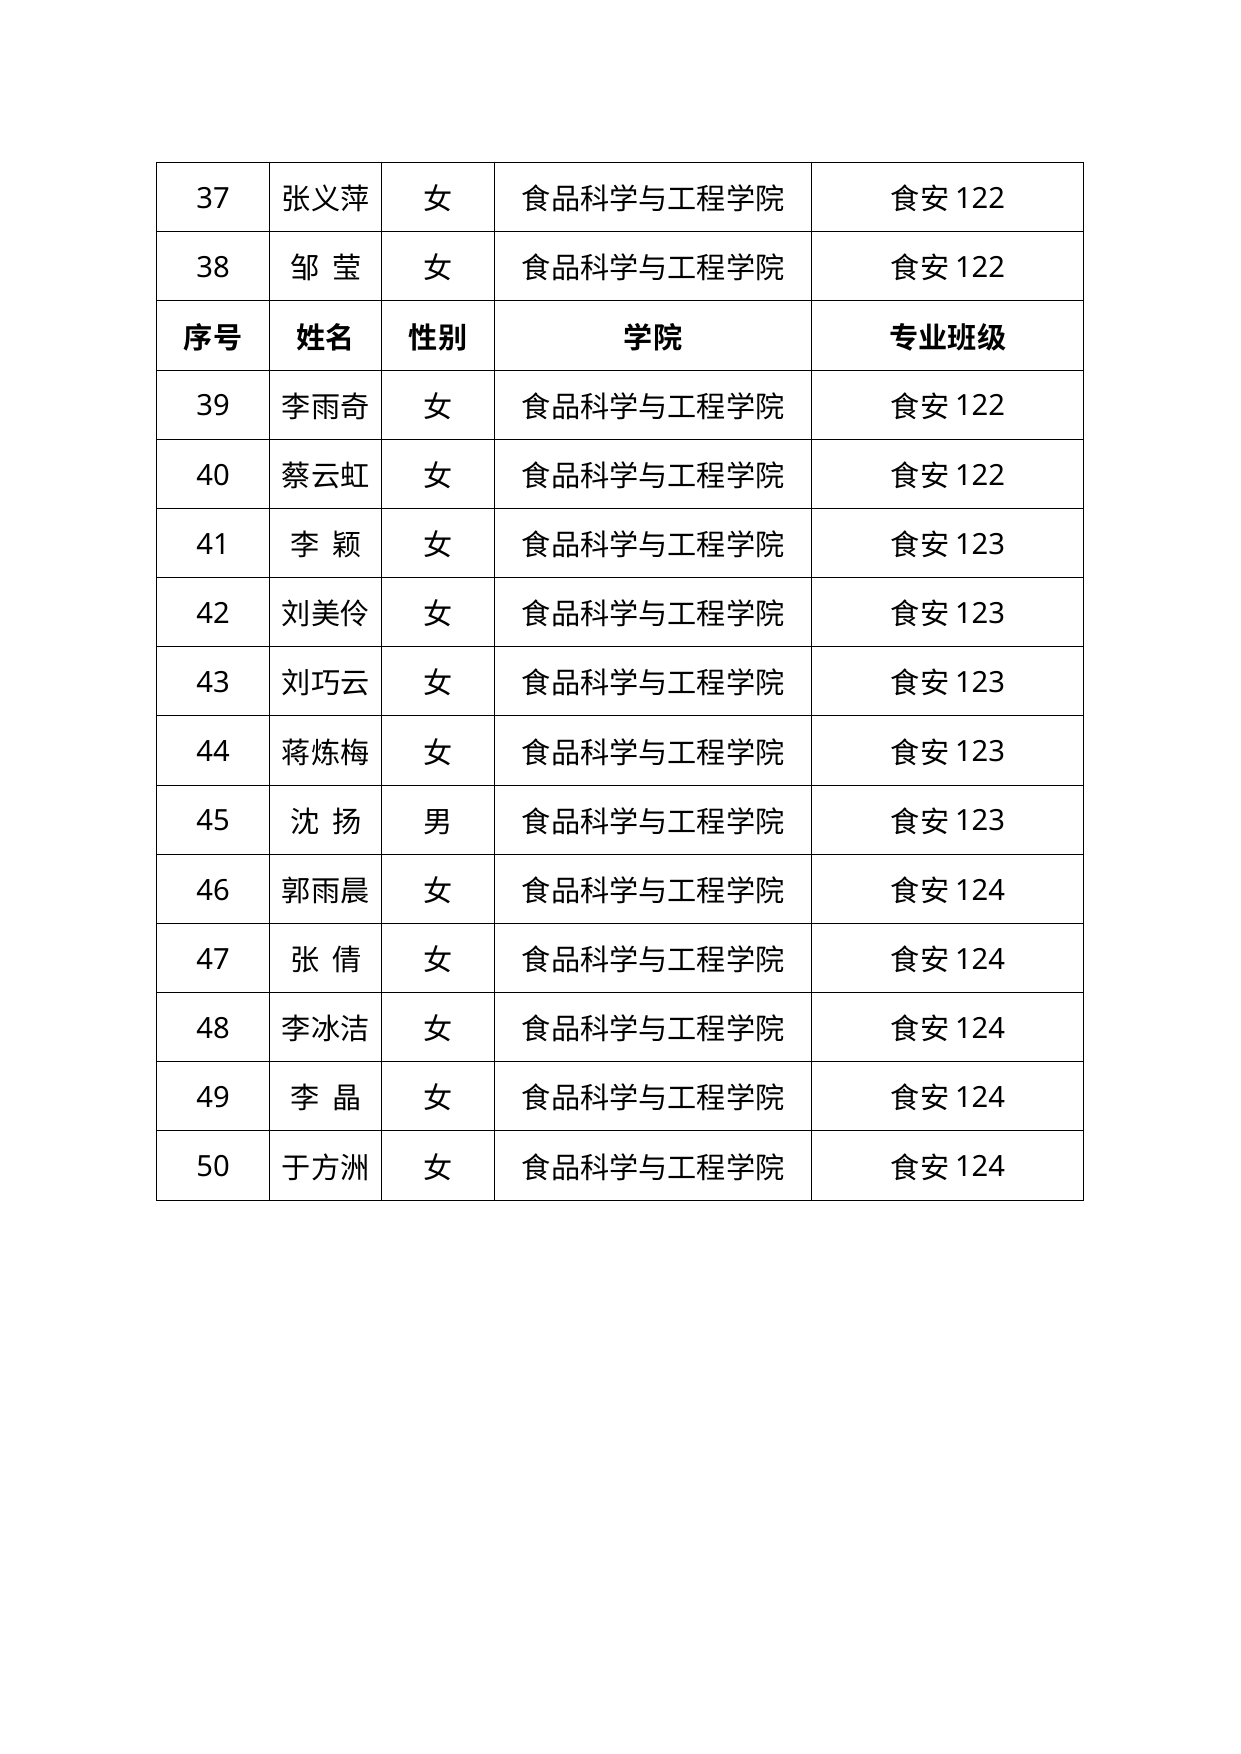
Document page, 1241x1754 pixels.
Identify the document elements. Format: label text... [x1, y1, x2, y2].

table_cell 女 [382, 163, 494, 231]
table_cell 食安123 [812, 509, 1083, 577]
table_cell 食品科学与工程学院 [495, 993, 811, 1061]
table_cell 43 [157, 647, 269, 715]
table_cell 女 [382, 509, 494, 577]
table_cell 女 [382, 924, 494, 992]
table_cell 邹 莹 [270, 232, 381, 300]
table_cell 张 倩 [270, 924, 381, 992]
table_cell 女 [382, 1131, 494, 1199]
table_cell 38 [157, 232, 269, 300]
table_cell 刘巧云 [270, 647, 381, 715]
table_cell 食品科学与工程学院 [495, 786, 811, 854]
table_cell 李 晶 [270, 1062, 381, 1130]
table_cell 食品科学与工程学院 [495, 647, 811, 715]
table_cell 专业班级 [812, 301, 1083, 369]
table_cell 食安122 [812, 163, 1083, 231]
table_cell 李雨奇 [270, 371, 381, 439]
table_cell 49 [157, 1062, 269, 1130]
table_cell 女 [382, 647, 494, 715]
table_cell 食安124 [812, 1131, 1083, 1199]
table_cell 食品科学与工程学院 [495, 163, 811, 231]
table_cell 食品科学与工程学院 [495, 440, 811, 508]
table_cell 女 [382, 1062, 494, 1130]
table_cell 食安122 [812, 440, 1083, 508]
table_cell 47 [157, 924, 269, 992]
table_cell 女 [382, 855, 494, 923]
table_cell 食品科学与工程学院 [495, 371, 811, 439]
table_cell 食品科学与工程学院 [495, 855, 811, 923]
table_cell 食安123 [812, 786, 1083, 854]
table_cell 食品科学与工程学院 [495, 1131, 811, 1199]
table_cell 女 [382, 578, 494, 646]
table_cell 女 [382, 440, 494, 508]
table_cell 44 [157, 716, 269, 784]
table_cell 女 [382, 371, 494, 439]
table_cell 张义萍 [270, 163, 381, 231]
table_cell 50 [157, 1131, 269, 1199]
table_cell 食品科学与工程学院 [495, 716, 811, 784]
table_cell 蔡云虹 [270, 440, 381, 508]
table_cell 41 [157, 509, 269, 577]
table_cell 食品科学与工程学院 [495, 924, 811, 992]
table_cell 食安123 [812, 716, 1083, 784]
table_cell 性别 [382, 301, 494, 369]
table_cell 食安122 [812, 232, 1083, 300]
table_cell 食安124 [812, 855, 1083, 923]
table_cell 食安122 [812, 371, 1083, 439]
table_cell 食安123 [812, 578, 1083, 646]
table_cell 37 [157, 163, 269, 231]
table_cell 食安124 [812, 924, 1083, 992]
table_cell 40 [157, 440, 269, 508]
table_cell 食品科学与工程学院 [495, 578, 811, 646]
table_cell 42 [157, 578, 269, 646]
table_cell 男 [382, 786, 494, 854]
table_cell 郭雨晨 [270, 855, 381, 923]
table_cell 于方洲 [270, 1131, 381, 1199]
table_cell 食品科学与工程学院 [495, 1062, 811, 1130]
table_cell 学院 [495, 301, 811, 369]
table_cell 45 [157, 786, 269, 854]
table_cell 沈 扬 [270, 786, 381, 854]
table_cell 食品科学与工程学院 [495, 232, 811, 300]
table_cell 李 颖 [270, 509, 381, 577]
table_cell 女 [382, 232, 494, 300]
table_cell 食品科学与工程学院 [495, 509, 811, 577]
table_cell 食安123 [812, 647, 1083, 715]
table_cell 女 [382, 993, 494, 1061]
table_cell 39 [157, 371, 269, 439]
table_cell 46 [157, 855, 269, 923]
table_cell 姓名 [270, 301, 381, 369]
table_cell 食安124 [812, 1062, 1083, 1130]
table_cell 刘美伶 [270, 578, 381, 646]
table_cell 女 [382, 716, 494, 784]
table_cell 蒋炼梅 [270, 716, 381, 784]
table_cell 序号 [157, 301, 269, 369]
table_cell 李冰洁 [270, 993, 381, 1061]
table_cell 48 [157, 993, 269, 1061]
table_cell 食安124 [812, 993, 1083, 1061]
